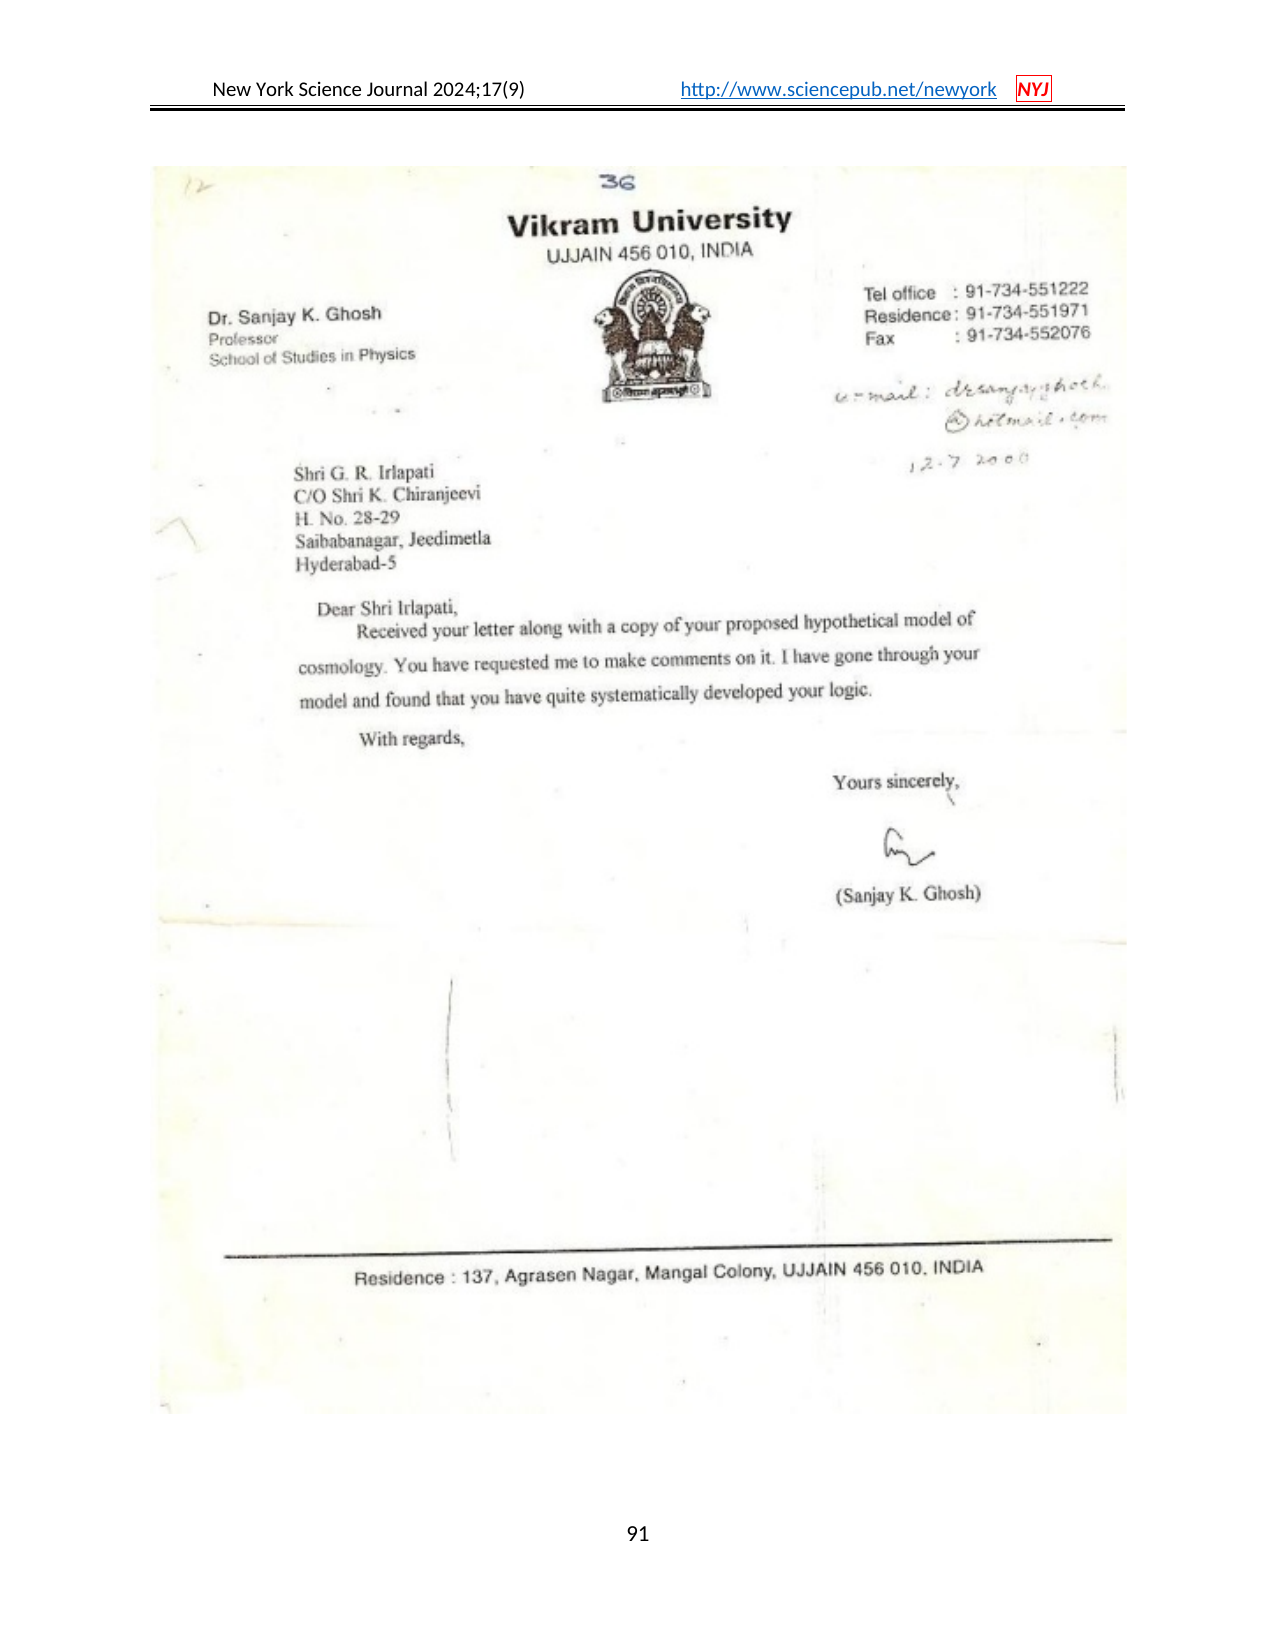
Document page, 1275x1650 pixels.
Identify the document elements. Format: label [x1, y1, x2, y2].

picture [150, 166, 1127, 1414]
